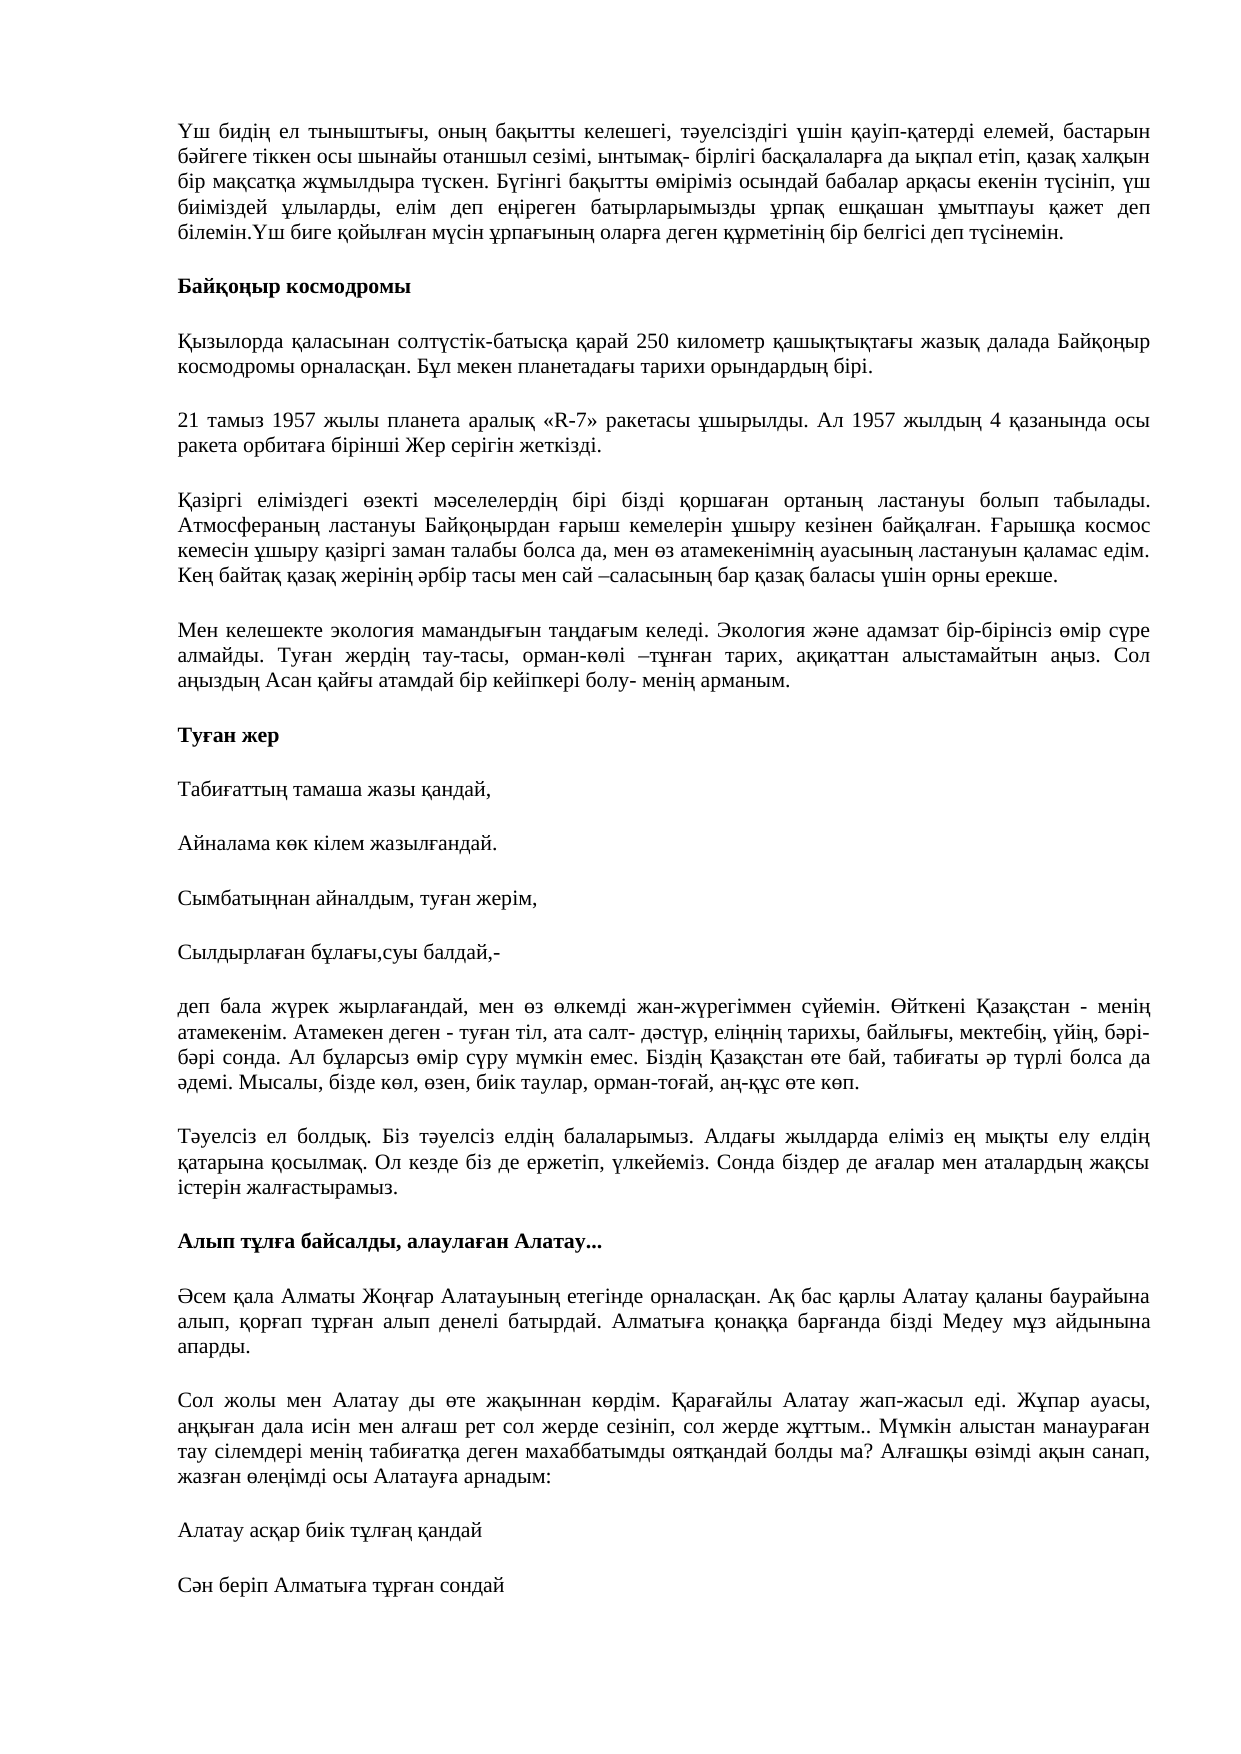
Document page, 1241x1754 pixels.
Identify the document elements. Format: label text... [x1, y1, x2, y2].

text Табиғаттың тамаша жазы қандай, [177, 776, 1152, 801]
text 21 тамыз 1957 жылы планета аралық «R-7» ракетасы ұшырылды. Ал 1957 жылдың 4 қазанында осы ракета орбитаға бірінші Жер серігін жеткізді. [177, 407, 1152, 458]
text Айналама көк кілем жазылғандай. [177, 830, 1152, 856]
text Сылдырлаған бұлағы,суы балдай,- [177, 939, 1152, 964]
text Мен келешекте экология мамандығын таңдағым келеді. Экология және адамзат бір-бірінсіз өмір сүре алмайды. Туған жердің тау-тасы, орман-көлі –тұнған тарих, ақиқаттан алыстамайтын аңыз. Сол аңыздың Асан қайғы атамдай бір кейіпкері болу- менің арманым. [177, 617, 1152, 692]
text Тәуелсіз ел болдық. Біз тәуелсіз елдің балаларымыз. Алдағы жылдарда еліміз ең мықты елу елдің қатарына қосылмақ. Ол кезде біз де ержетіп, үлкейеміз. Сонда біздер де ағалар мен аталардың жақсы істерін жалғастырамыз. [177, 1123, 1152, 1199]
text Қызылорда қаласынан солтүстік-батысқа қарай 250 километр қашықтықтағы жазық далада Байқоңыр космодромы орналасқан. Бұл мекен планетадағы тарихи орындардың бірі. [177, 328, 1152, 378]
text деп бала жүрек жырлағандай, мен өз өлкемді жан-жүрегіммен сүйемін. Өйткені Қазақстан - менің атамекенім. Атамекен деген - туған тіл, ата салт- дәстүр, еліңнің тарихы, байлығы, мектебің, үйің, бәрі-бәрі сонда. Ал бұларсыз өмір сүру мүмкін емес. Біздің Қазақстан өте бай, табиғаты әр түрлі болса да әдемі. Мысалы, бізде көл, өзен, биік таулар, орман-тоғай, аң-құс өте көп. [177, 993, 1152, 1094]
text Байқоңыр космодромы [177, 273, 1152, 298]
text Әсем қала Алматы Жоңғар Алатауының етегінде орналасқан. Ақ бас қарлы Алатау қаланы баурайына алып, қорғап тұрған алып денелі батырдай. Алматыға қонаққа барғанда бізді Медеу мұз айдынына апарды. [177, 1283, 1152, 1358]
text Алатау асқар биік тұлғаң қандай [177, 1517, 1152, 1543]
text Алып тұлға байсалды, алаулаған Алатау... [177, 1228, 1152, 1253]
text Сымбатыңнан айналдым, туған жерім, [177, 885, 1152, 910]
text Сән беріп Алматыға тұрған сондай [177, 1572, 1152, 1597]
text Үш бидің ел тыныштығы, оның бақытты келешегі, тәуелсіздігі үшін қауіп-қатерді елемей, бастарын бәйгеге тіккен осы шынайы отаншыл сезімі, ынтымақ- бірлігі басқалаларға да ықпал етіп, қазақ халқын бір мақсатқа жұмылдыра түскен. Бүгінгі бақытты өміріміз осындай бабалар арқасы екенін түсініп, үш биіміздей ұлыларды, елім деп еңіреген батырларымызды ұрпақ ешқашан ұмытпауы қажет деп білемін.Үш биге қойылған мүсін ұрпағының оларға деген құрметінің бір белгісі деп түсінемін. [177, 118, 1152, 244]
text Туған жер [177, 722, 1152, 747]
text Қазіргі еліміздегі өзекті мәселелердің бірі бізді қоршаған ортаның ластануы болып табылады. Атмосфераның ластануы Байқоңырдан ғарыш кемелерін ұшыру кезінен байқалған. Ғарышқа космос кемесін ұшыру қазіргі заман талабы болса да, мен өз атамекенімнің ауасының ластануын қаламас едім. Кең байтақ қазақ жерінің әрбір тасы мен сай –саласының бар қазақ баласы үшін орны ерекше. [177, 487, 1152, 588]
text Сол жолы мен Алатау ды өте жақыннан көрдім. Қарағайлы Алатау жап-жасыл еді. Жұпар ауасы, аңқыған дала исін мен алғаш рет сол жерде сезініп, сол жерде жұттым.. Мүмкін алыстан манаураған тау сілемдері менің табиғатқа деген махаббатымды оятқандай болды ма? Алғашқы өзімді ақын санап, жазған өлеңімді осы Алатауға арнадым: [177, 1387, 1152, 1488]
